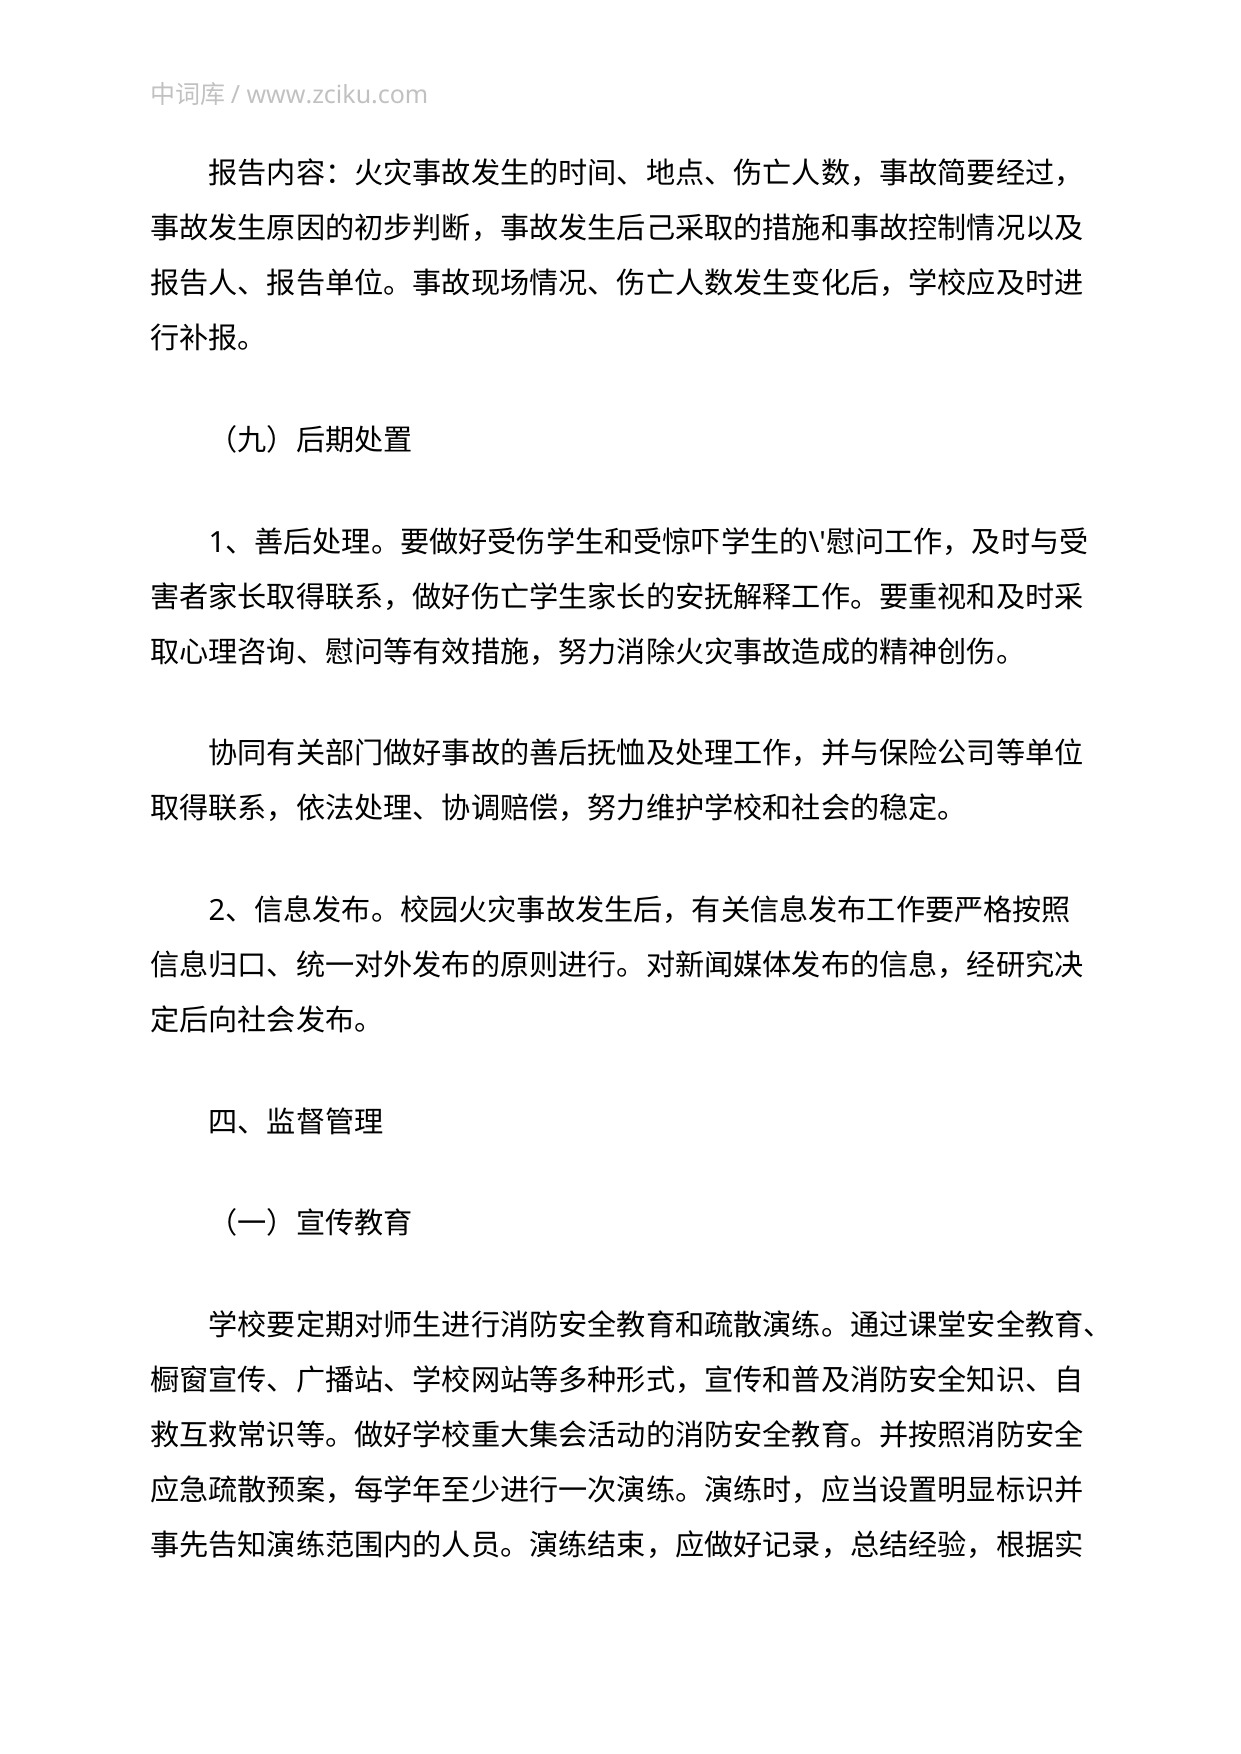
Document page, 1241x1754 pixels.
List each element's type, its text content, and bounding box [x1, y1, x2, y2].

text 四、监督管理 [150, 1098, 1090, 1141]
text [150, 1302, 1090, 1564]
text 2、信息发布。校园火灾事故发生后，有关信息发布工作要严格按照信息归口、统一对外发布的原则进行。对新闻媒体发布的信息，经研究决定后向社会发布。 [150, 887, 1090, 1039]
text （九）后期处置 [150, 416, 1090, 459]
text 协同有关部门做好事故的善后抚恤及处理工作，并与保险公司等单位取得联系，依法处理、协调赔偿，努力维护学校和社会的稳定。 [150, 730, 1090, 827]
text 报告内容：火灾事故发生的时间、地点、伤亡人数，事故简要经过，事故发生原因的初步判断，事故发生后己采取的措施和事故控制情况以及报告人、报告单位。事故现场情况、伤亡人数发生变化后，学校应及时进行补报。 [150, 150, 1090, 357]
text 1、善后处理。要做好受伤学生和受惊吓学生的\'慰问工作，及时与受害者家长取得联系，做好伤亡学生家长的安抚解释工作。要重视和及时采取心理咨询、慰问等有效措施，努力消除火灾事故造成的精神创伤。 [150, 518, 1090, 670]
text （一）宣传教育 [150, 1200, 1090, 1242]
